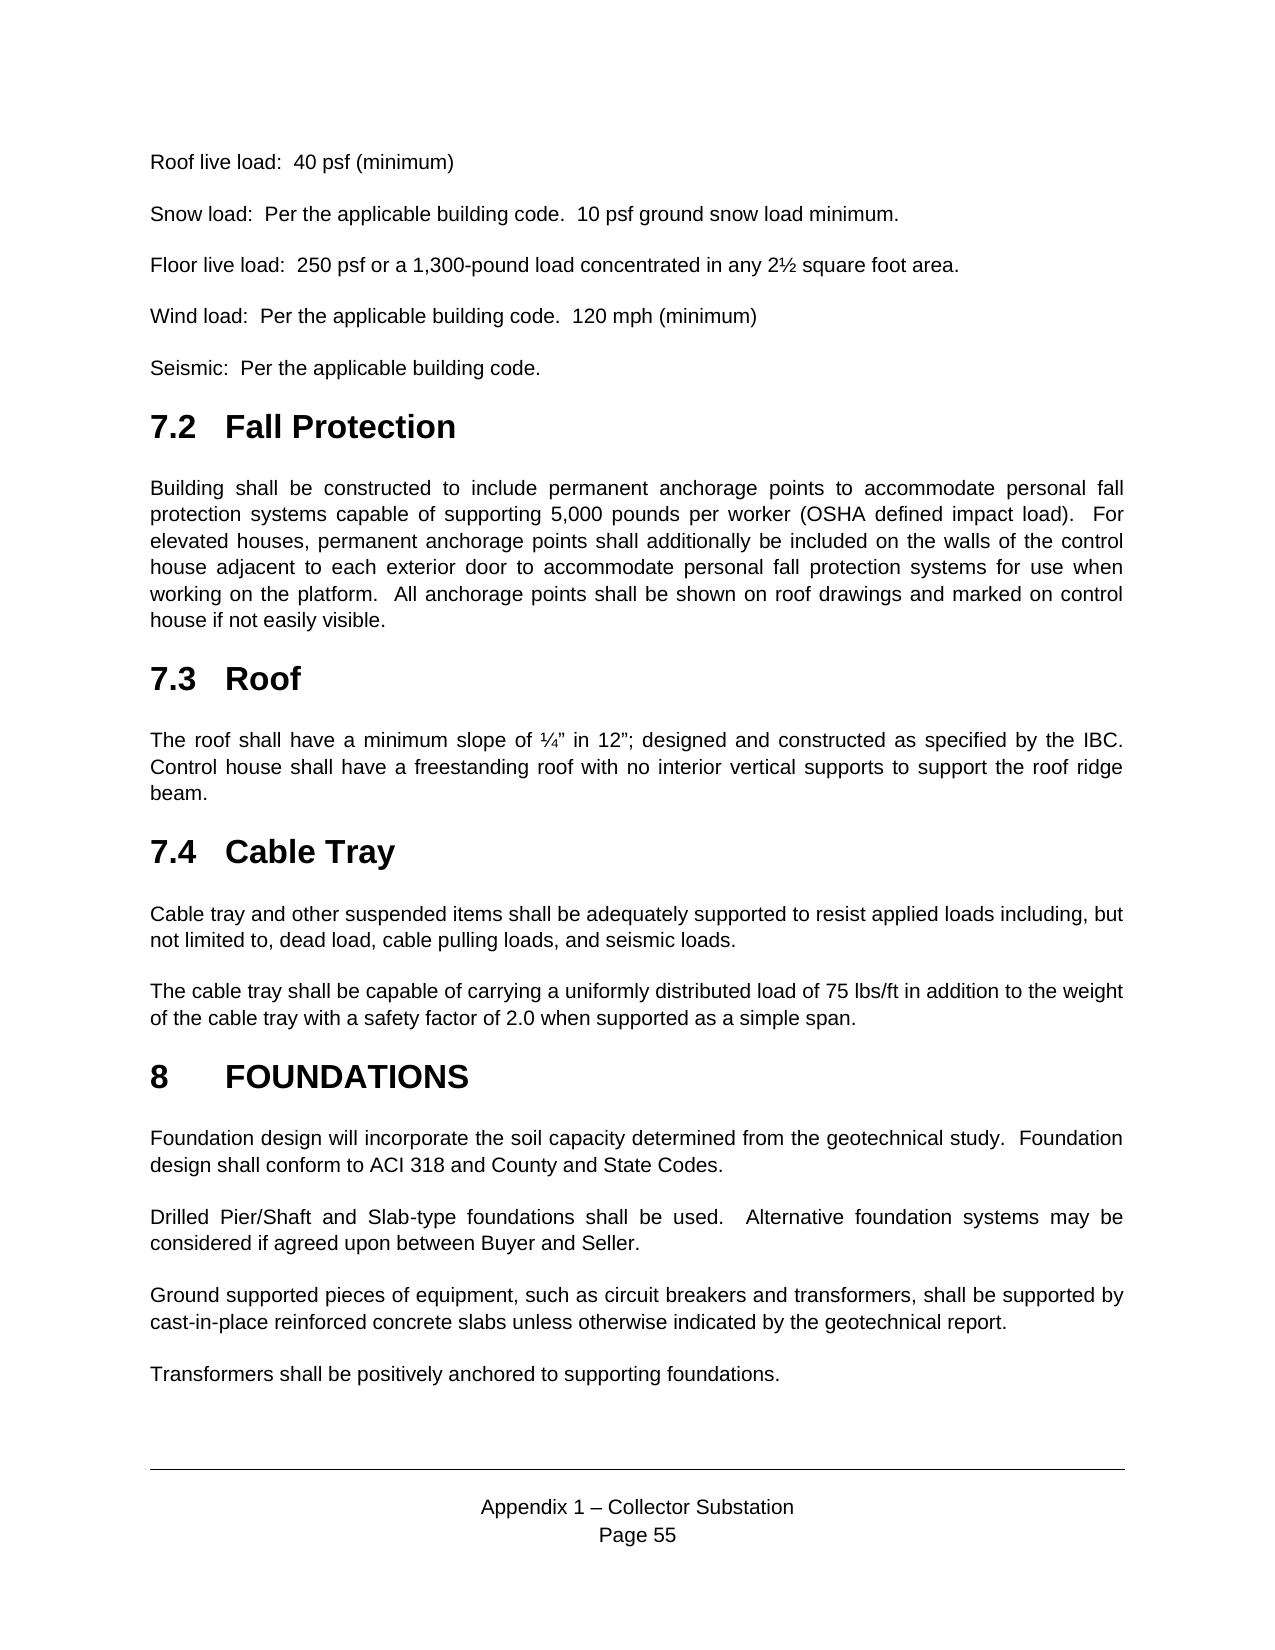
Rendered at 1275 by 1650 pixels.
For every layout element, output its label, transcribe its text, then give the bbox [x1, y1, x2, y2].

text The cable tray shall be capable of carrying a uniformly distributed load of 75 lbs/ft in addition to the weight of the cable tray with a safety factor of 2.0 when supported as a simple span. [150, 979, 1125, 1029]
text Fall Protection [150, 407, 1125, 445]
text Building shall be constructed to include permanent anchorage points to accommodate personal fall protection systems capable of supporting 5,000 pounds per worker (OSHA defined impact load). For elevated houses, permanent anchorage points shall additionally be included on the walls of the control house adjacent to each exterior door to accommodate personal fall protection systems for use when working on the platform. All anchorage points shall be shown on roof drawings and marked on control house if not easily visible. [150, 476, 1125, 632]
text Snow load: Per the applicable building code. 10 psf ground snow load minimum. [150, 201, 1125, 225]
text Seismic: Per the applicable building code. [150, 355, 1125, 379]
text Roof live load: 40 psf (minimum) [150, 150, 1125, 174]
text Wind load: Per the applicable building code. 120 mph (minimum) [150, 304, 1125, 328]
text Cable tray and other suspended items shall be adequately supported to resist applied loads including, but not limited to, dead load, cable pulling loads, and seismic loads. [150, 901, 1125, 952]
text Floor live load: 250 psf or a 1,300-pound load concentrated in any 2½ square foot area. [150, 253, 1125, 277]
text Ground supported pieces of equipment, such as circuit breakers and transformers, shall be supported by cast‐in‐place reinforced concrete slabs unless otherwise indicated by the geotechnical report. [150, 1282, 1125, 1334]
text The roof shall have a minimum slope of ¼” in 12”; designed and constructed as specified by the IBC. Control house shall have a freestanding roof with no interior vertical supports to support the roof ridge beam. [150, 728, 1125, 805]
text Drilled Pier/Shaft and Slab‐type foundations shall be used. Alternative foundation systems may be considered if agreed upon between Buyer and Seller. [150, 1204, 1125, 1255]
text Foundation design will incorporate the soil capacity determined from the geotechnical study. Foundation design shall conform to ACI 318 and County and State Codes. [150, 1126, 1125, 1176]
text FOUNDATIONS [150, 1057, 1125, 1095]
text Cable Tray [150, 832, 1125, 871]
text Transformers shall be positively anchored to supporting foundations. [150, 1361, 1125, 1385]
text Roof [150, 659, 1125, 697]
